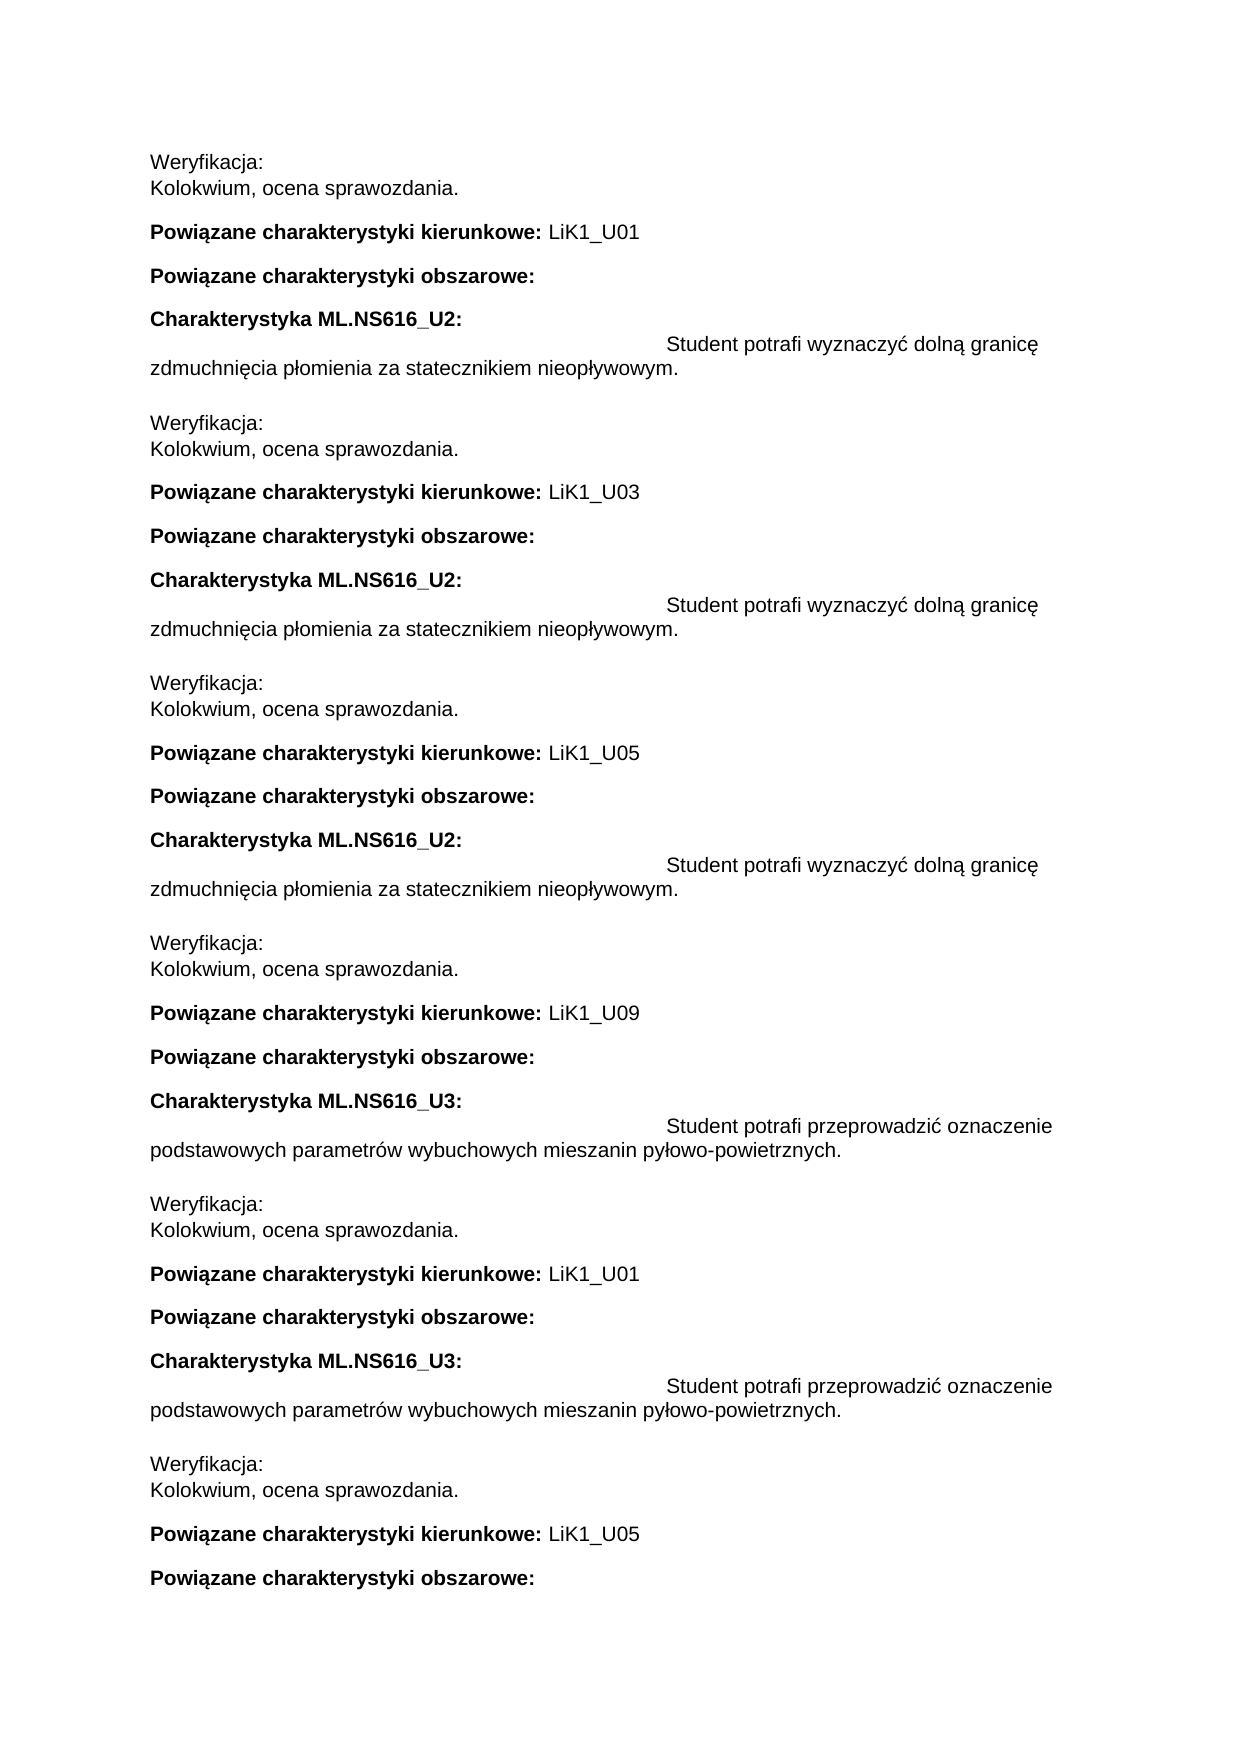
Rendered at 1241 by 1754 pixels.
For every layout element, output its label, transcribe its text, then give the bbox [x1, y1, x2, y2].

text Kolokwium, ocena sprawozdania. [150, 957, 1090, 981]
text Powiązane charakterystyki kierunkowe: LiK1_U01 [150, 220, 1090, 244]
text Powiązane charakterystyki obszarowe: [150, 1305, 1090, 1329]
text Powiązane charakterystyki kierunkowe: LiK1_U01 [150, 1261, 1090, 1285]
text Student potrafi przeprowadzić oznaczenie podstawowych parametrów wybuchowych mieszanin pyłowo-powietrznych. [150, 1113, 1090, 1185]
text Powiązane charakterystyki kierunkowe: LiK1_U09 [150, 1001, 1090, 1025]
text Charakterystyka ML.NS616_U3: [150, 1349, 1090, 1373]
text Weryfikacja: [150, 671, 1090, 695]
text Powiązane charakterystyki kierunkowe: LiK1_U03 [150, 480, 1090, 504]
text Kolokwium, ocena sprawozdania. [150, 176, 1090, 200]
text Weryfikacja: [150, 931, 1090, 955]
text Weryfikacja: [150, 1192, 1090, 1216]
text Student potrafi wyznaczyć dolną granicę zdmuchnięcia płomienia za statecznikiem nieopływowym. [150, 593, 1090, 664]
text Student potrafi wyznaczyć dolną granicę zdmuchnięcia płomienia za statecznikiem nieopływowym. [150, 853, 1090, 925]
text Weryfikacja: [150, 150, 1090, 174]
text Charakterystyka ML.NS616_U2: [150, 828, 1090, 852]
text Powiązane charakterystyki kierunkowe: LiK1_U05 [150, 741, 1090, 764]
text Kolokwium, ocena sprawozdania. [150, 1478, 1090, 1502]
text Weryfikacja: [150, 410, 1090, 434]
text Powiązane charakterystyki obszarowe: [150, 524, 1090, 548]
text Kolokwium, ocena sprawozdania. [150, 436, 1090, 460]
text Powiązane charakterystyki kierunkowe: LiK1_U05 [150, 1522, 1090, 1546]
text Weryfikacja: [150, 1452, 1090, 1476]
text Kolokwium, ocena sprawozdania. [150, 1218, 1090, 1242]
text Student potrafi wyznaczyć dolną granicę zdmuchnięcia płomienia za statecznikiem nieopływowym. [150, 332, 1090, 404]
text Powiązane charakterystyki obszarowe: [150, 1566, 1090, 1589]
text Charakterystyka ML.NS616_U2: [150, 568, 1090, 592]
text Powiązane charakterystyki obszarowe: [150, 263, 1090, 287]
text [150, 1374, 1090, 1446]
text Charakterystyka ML.NS616_U2: [150, 307, 1090, 331]
text Powiązane charakterystyki obszarowe: [150, 784, 1090, 808]
text Kolokwium, ocena sprawozdania. [150, 697, 1090, 721]
text Powiązane charakterystyki obszarowe: [150, 1045, 1090, 1069]
text Charakterystyka ML.NS616_U3: [150, 1088, 1090, 1112]
